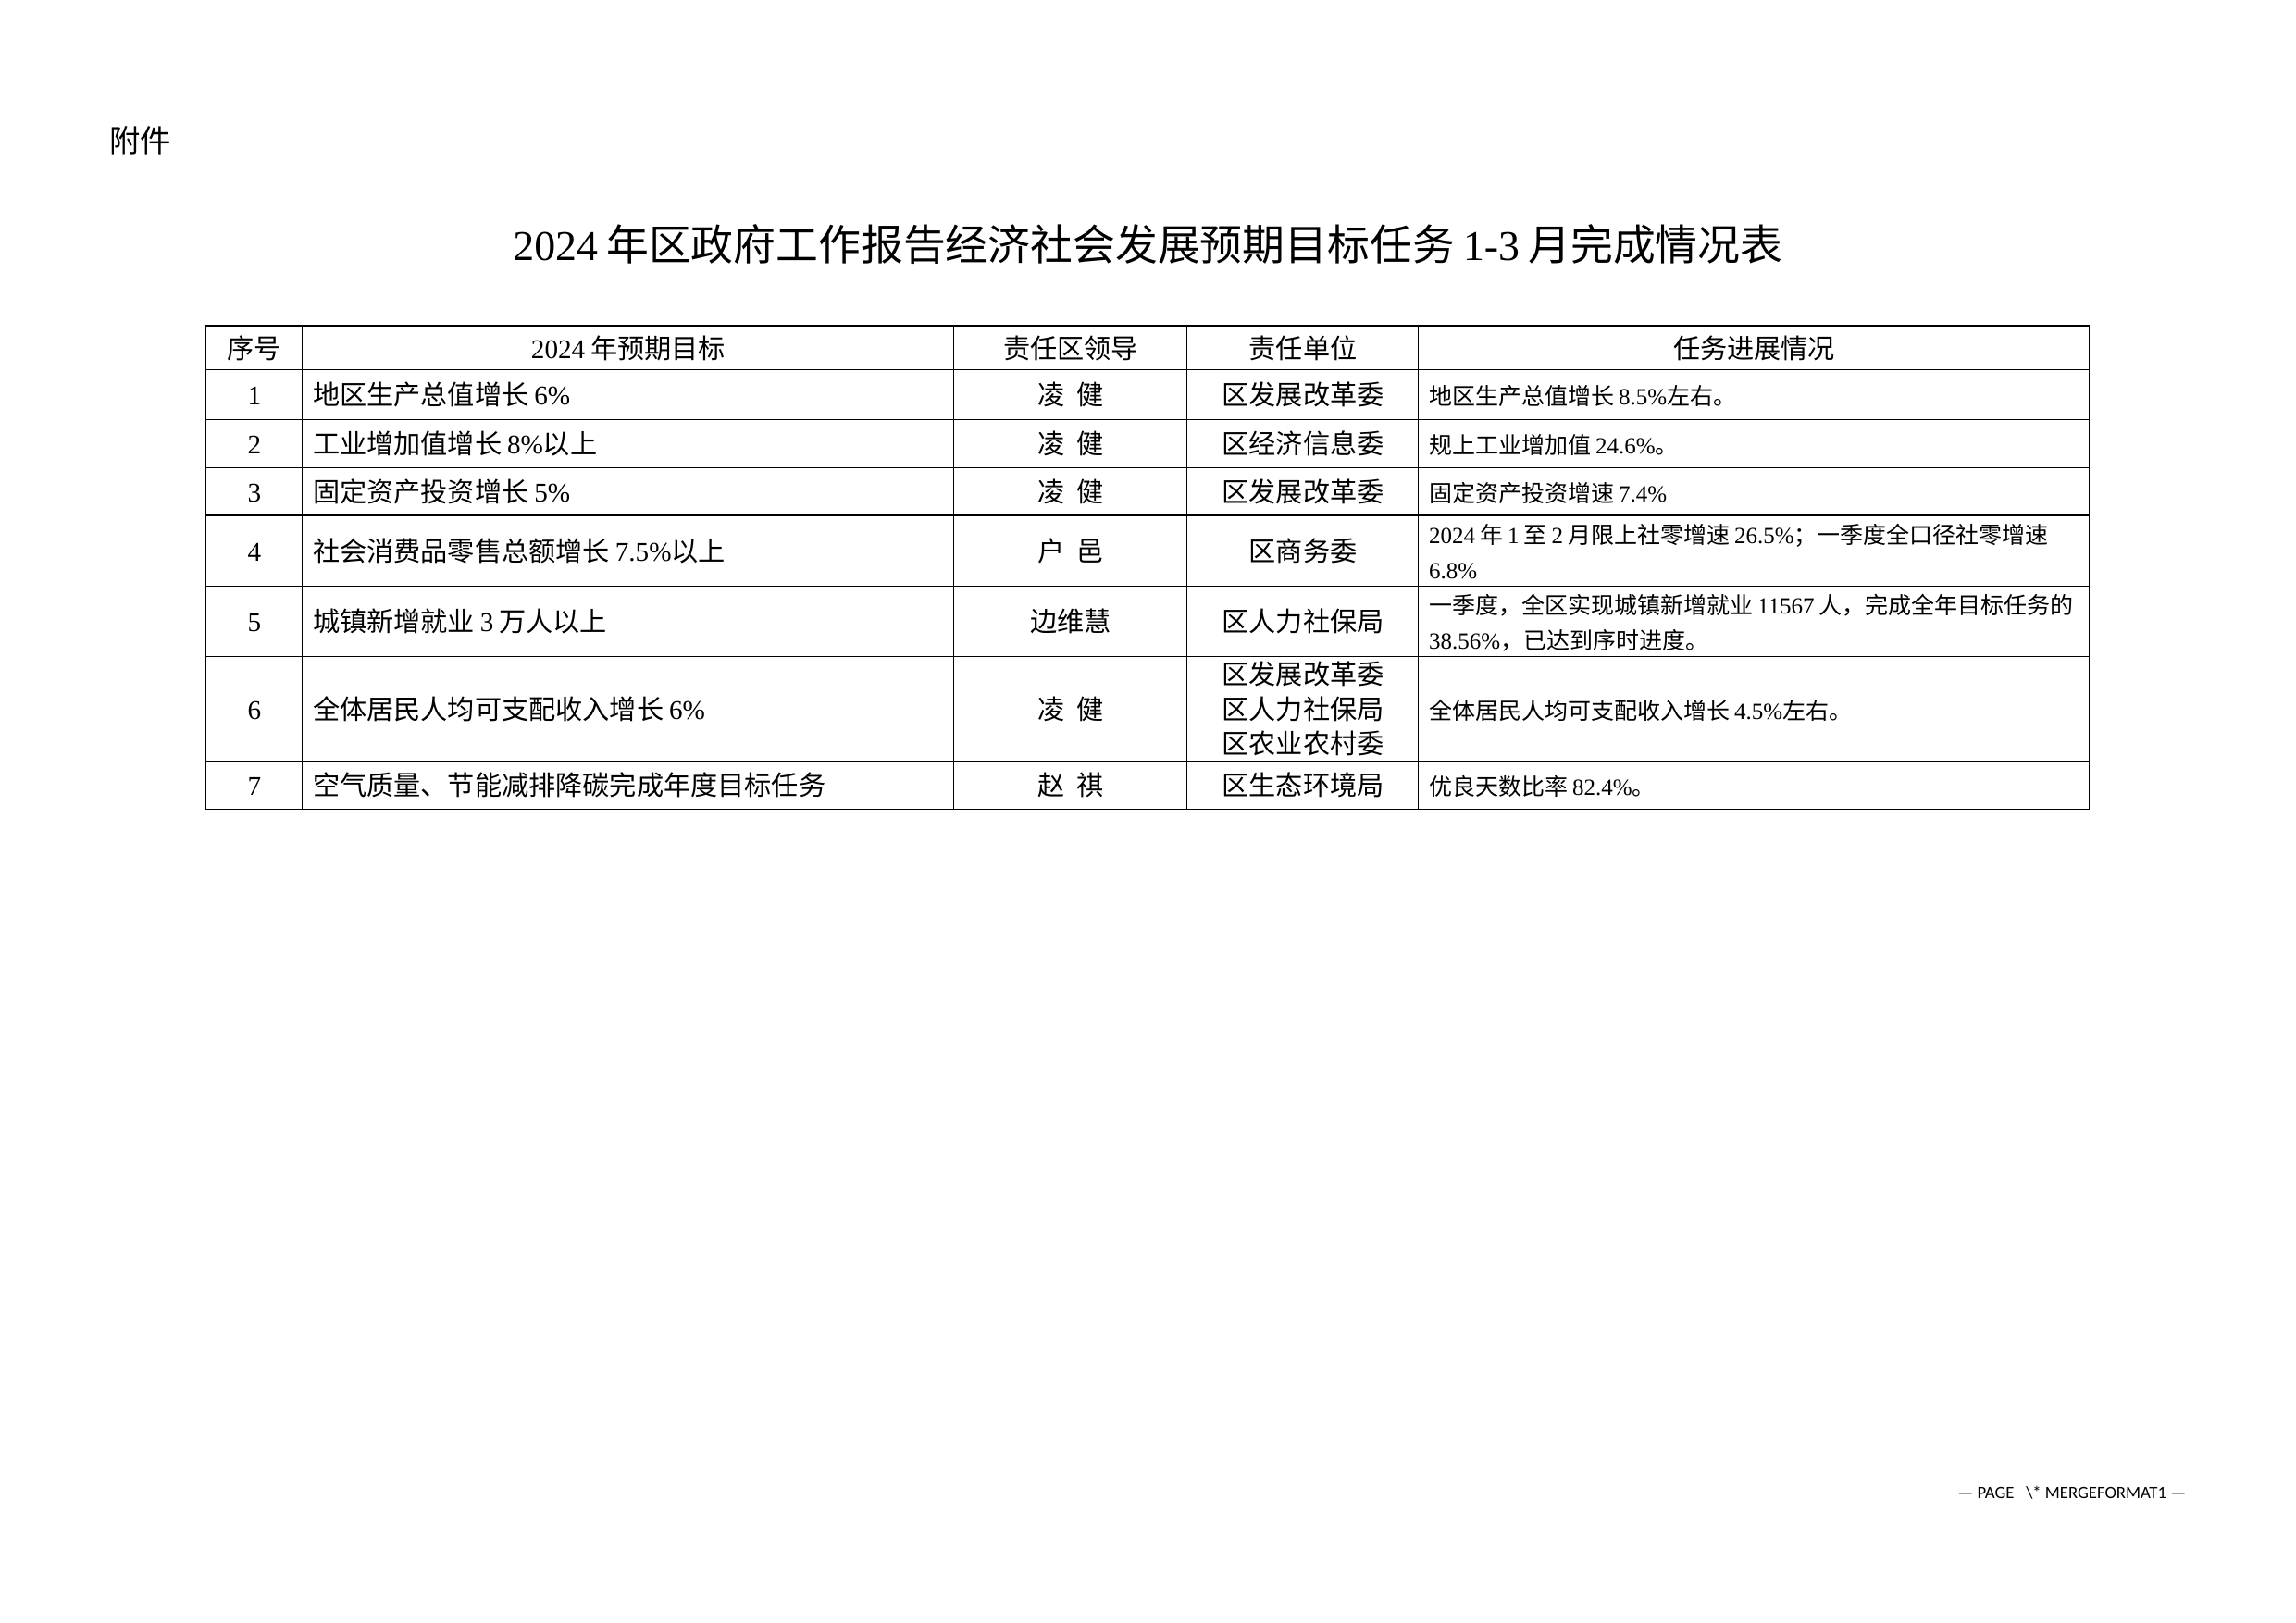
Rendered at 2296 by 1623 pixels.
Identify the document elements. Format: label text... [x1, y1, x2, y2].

table_cell 赵 祺 [954, 762, 1186, 809]
table_cell 空气质量、节能减排降碳完成年度目标任务 [303, 762, 953, 809]
table_cell 4 [206, 516, 302, 585]
table_cell 区商务委 [1187, 516, 1418, 585]
table_cell 社会消费品零售总额增长7.5%以上 [303, 516, 953, 585]
table_cell 区人力社保局 [1187, 587, 1418, 655]
table_cell 5 [206, 587, 302, 655]
text 2024年区政府工作报告经济社会发展预期目标任务1-3月完成情况表 [109, 217, 2186, 271]
text 附件 [109, 109, 2186, 163]
table_cell 地区生产总值增长6% [303, 370, 953, 418]
table_cell 6 [206, 657, 302, 761]
table_cell 全体居民人均可支配收入增长4.5%左右。 [1419, 657, 2089, 761]
table_cell 规上工业增加值24.6%。 [1419, 420, 2089, 466]
table_cell 区经济信息委 [1187, 420, 1418, 466]
table_cell 全体居民人均可支配收入增长6% [303, 657, 953, 761]
table_cell 城镇新增就业3万人以上 [303, 587, 953, 655]
table_cell 2024年1至2月限上社零增速26.5%；一季度全口径社零增速6.8% [1419, 516, 2089, 585]
table_header 责任区领导 [954, 327, 1186, 369]
table_cell 凌 健 [954, 420, 1186, 466]
table_cell 区生态环境局 [1187, 762, 1418, 809]
table_cell 户 邑 [954, 516, 1186, 585]
table_cell 优良天数比率82.4%。 [1419, 762, 2089, 809]
table_cell 边维慧 [954, 587, 1186, 655]
table_header 序号 [206, 327, 302, 369]
table_cell 地区生产总值增长8.5%左右。 [1419, 370, 2089, 418]
table_header 任务进展情况 [1419, 327, 2089, 369]
table_cell 工业增加值增长8%以上 [303, 420, 953, 466]
table_cell 凌 健 [954, 468, 1186, 514]
table_cell 区发展改革委 [1187, 370, 1418, 418]
table_cell 凌 健 [954, 370, 1186, 418]
table_cell 固定资产投资增速7.4% [1419, 468, 2089, 514]
table_cell 凌 健 [954, 657, 1186, 761]
table_cell 7 [206, 762, 302, 809]
table_cell 3 [206, 468, 302, 514]
table_header 责任单位 [1187, 327, 1418, 369]
table_cell 固定资产投资增长5% [303, 468, 953, 514]
table_cell 一季度，全区实现城镇新增就业11567人，完成全年目标任务的38.56%，已达到序时进度。 [1419, 587, 2089, 655]
table_header 2024年预期目标 [303, 327, 953, 369]
table_cell 2 [206, 420, 302, 466]
table_cell 1 [206, 370, 302, 418]
table_cell 区发展改革委 [1187, 468, 1418, 514]
table_cell 区发展改革委 区人力社保局 区农业农村委 [1187, 657, 1418, 761]
